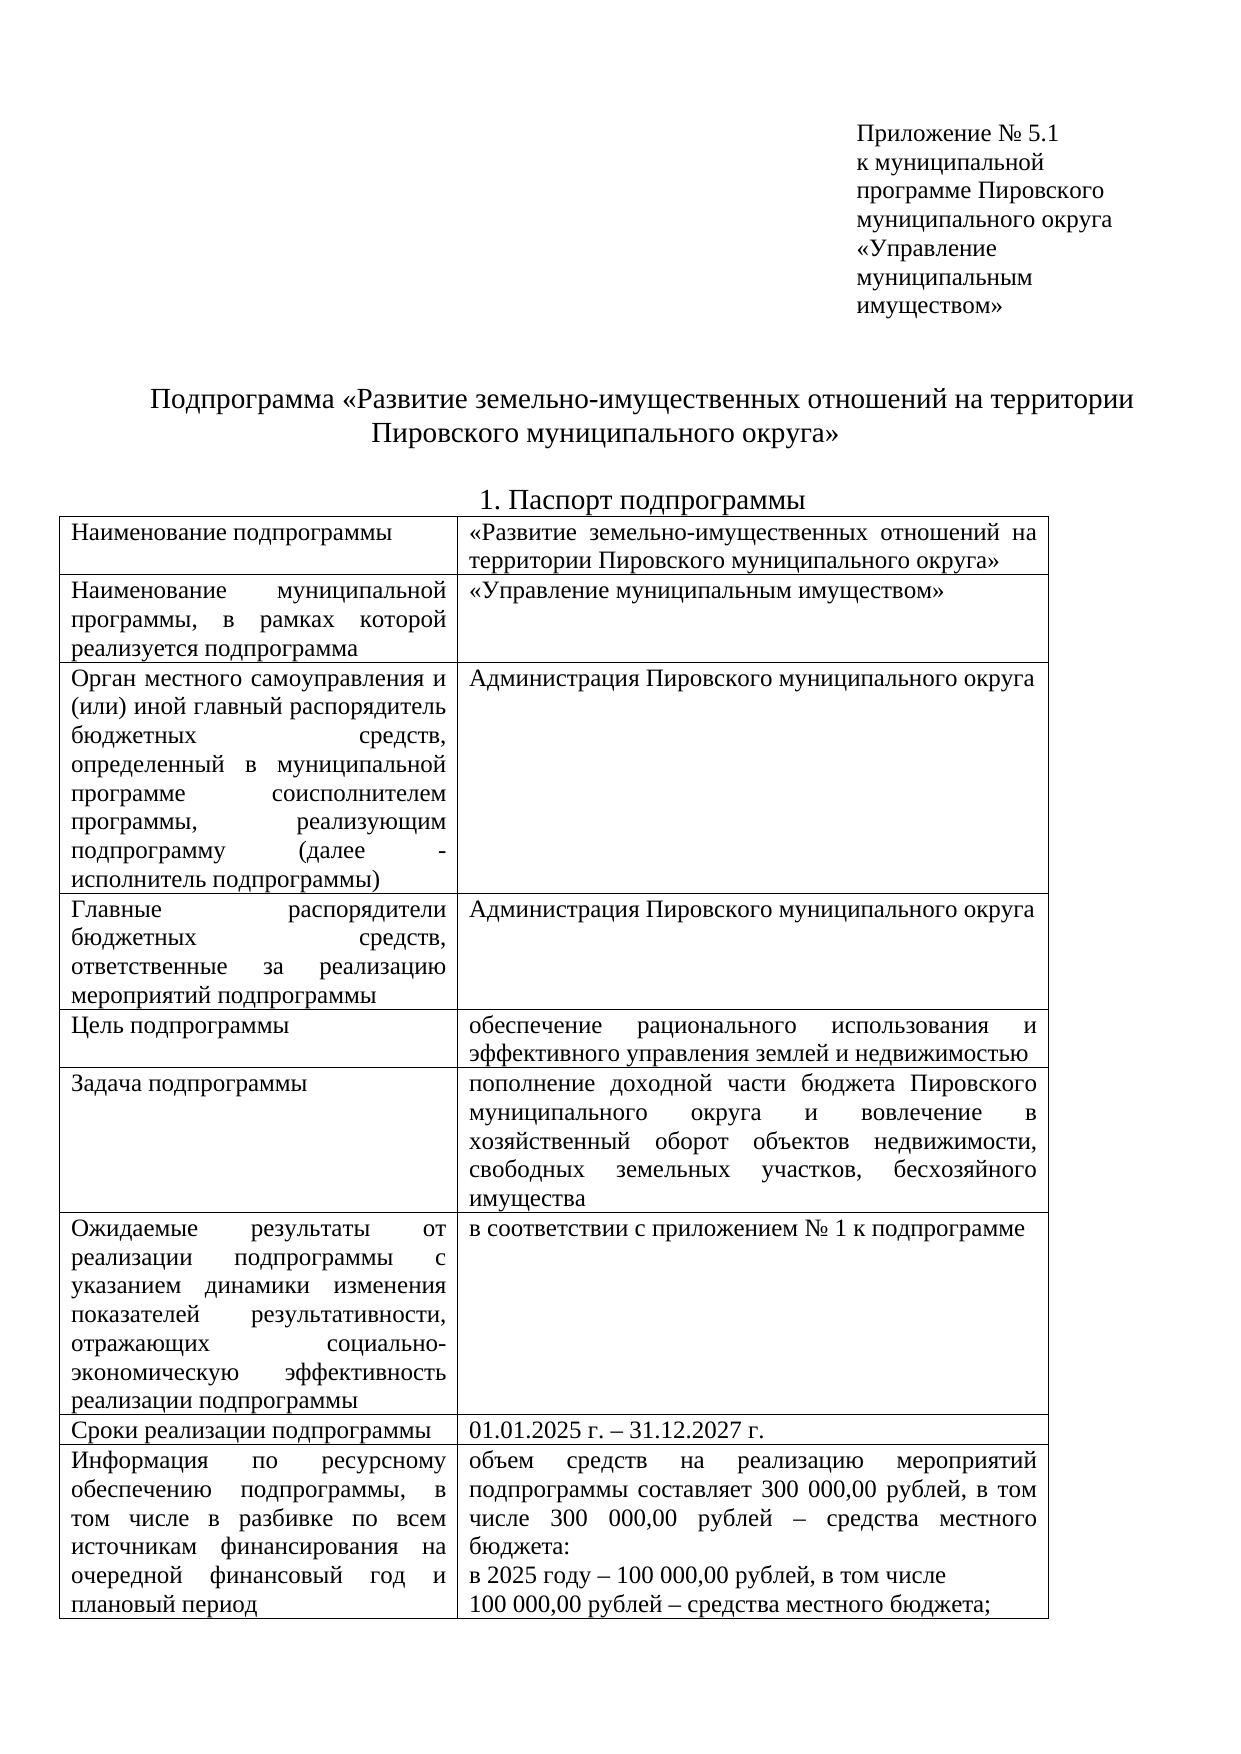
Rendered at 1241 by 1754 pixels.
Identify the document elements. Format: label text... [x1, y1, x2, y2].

text Подпрограмма «Развитие земельно-имущественных отношений на территории Пировского муниципального округа» [59, 382, 1152, 449]
table_cell Главные распорядители бюджетных средств, ответственные за реализацию мероприятий подпрограммы [60, 894, 457, 1009]
text Приложение № 5.1 [856, 118, 1152, 147]
table_cell пополнение доходной части бюджета Пировского муниципального округа и вовлечение в хозяйственный оборот объектов недвижимости, свободных земельных участков, бесхозяйного имущества [458, 1068, 1048, 1212]
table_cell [458, 1445, 1048, 1618]
table_cell Сроки реализации подпрограммы [60, 1415, 457, 1444]
table_cell Администрация Пировского муниципального округа [458, 663, 1048, 893]
table_cell Задача подпрограммы [60, 1068, 457, 1212]
table_cell Ожидаемые результаты от реализации подпрограммы с указанием динамики изменения показателей результативности, отражающих социально-экономическую эффективность реализации подпрограммы [60, 1213, 457, 1414]
text 1. Паспорт подпрограммы [59, 482, 1152, 516]
table_cell обеспечение рационального использования и эффективного управления землей и недвижимостью [458, 1010, 1048, 1067]
table_cell Орган местного самоуправления и (или) иной главный распорядитель бюджетных средств, определенный в муниципальной программе соисполнителем программы, реализующим подпрограмму (далее - исполнитель подпрограммы) [60, 663, 457, 893]
text к муниципальной программе Пировского муниципального округа [856, 147, 1152, 233]
table_cell «Управление муниципальным имуществом» [458, 575, 1048, 662]
table_header Наименование подпрограммы [60, 517, 457, 574]
table_cell в соответствии с приложением № 1 к подпрограмме [458, 1213, 1048, 1414]
table_cell Администрация Пировского муниципального округа [458, 894, 1048, 1009]
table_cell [60, 1445, 457, 1618]
table_cell 01.01.2025 г. – 31.12.2027 г. [458, 1415, 1048, 1444]
table_cell Наименование муниципальной программы, в рамках которой реализуется подпрограмма [60, 575, 457, 662]
table_header «Развитие земельно-имущественных отношений на территории Пировского муниципального округа» [458, 517, 1048, 574]
text «Управление муниципальным имуществом» [856, 233, 1152, 319]
table_cell Цель подпрограммы [60, 1010, 457, 1067]
